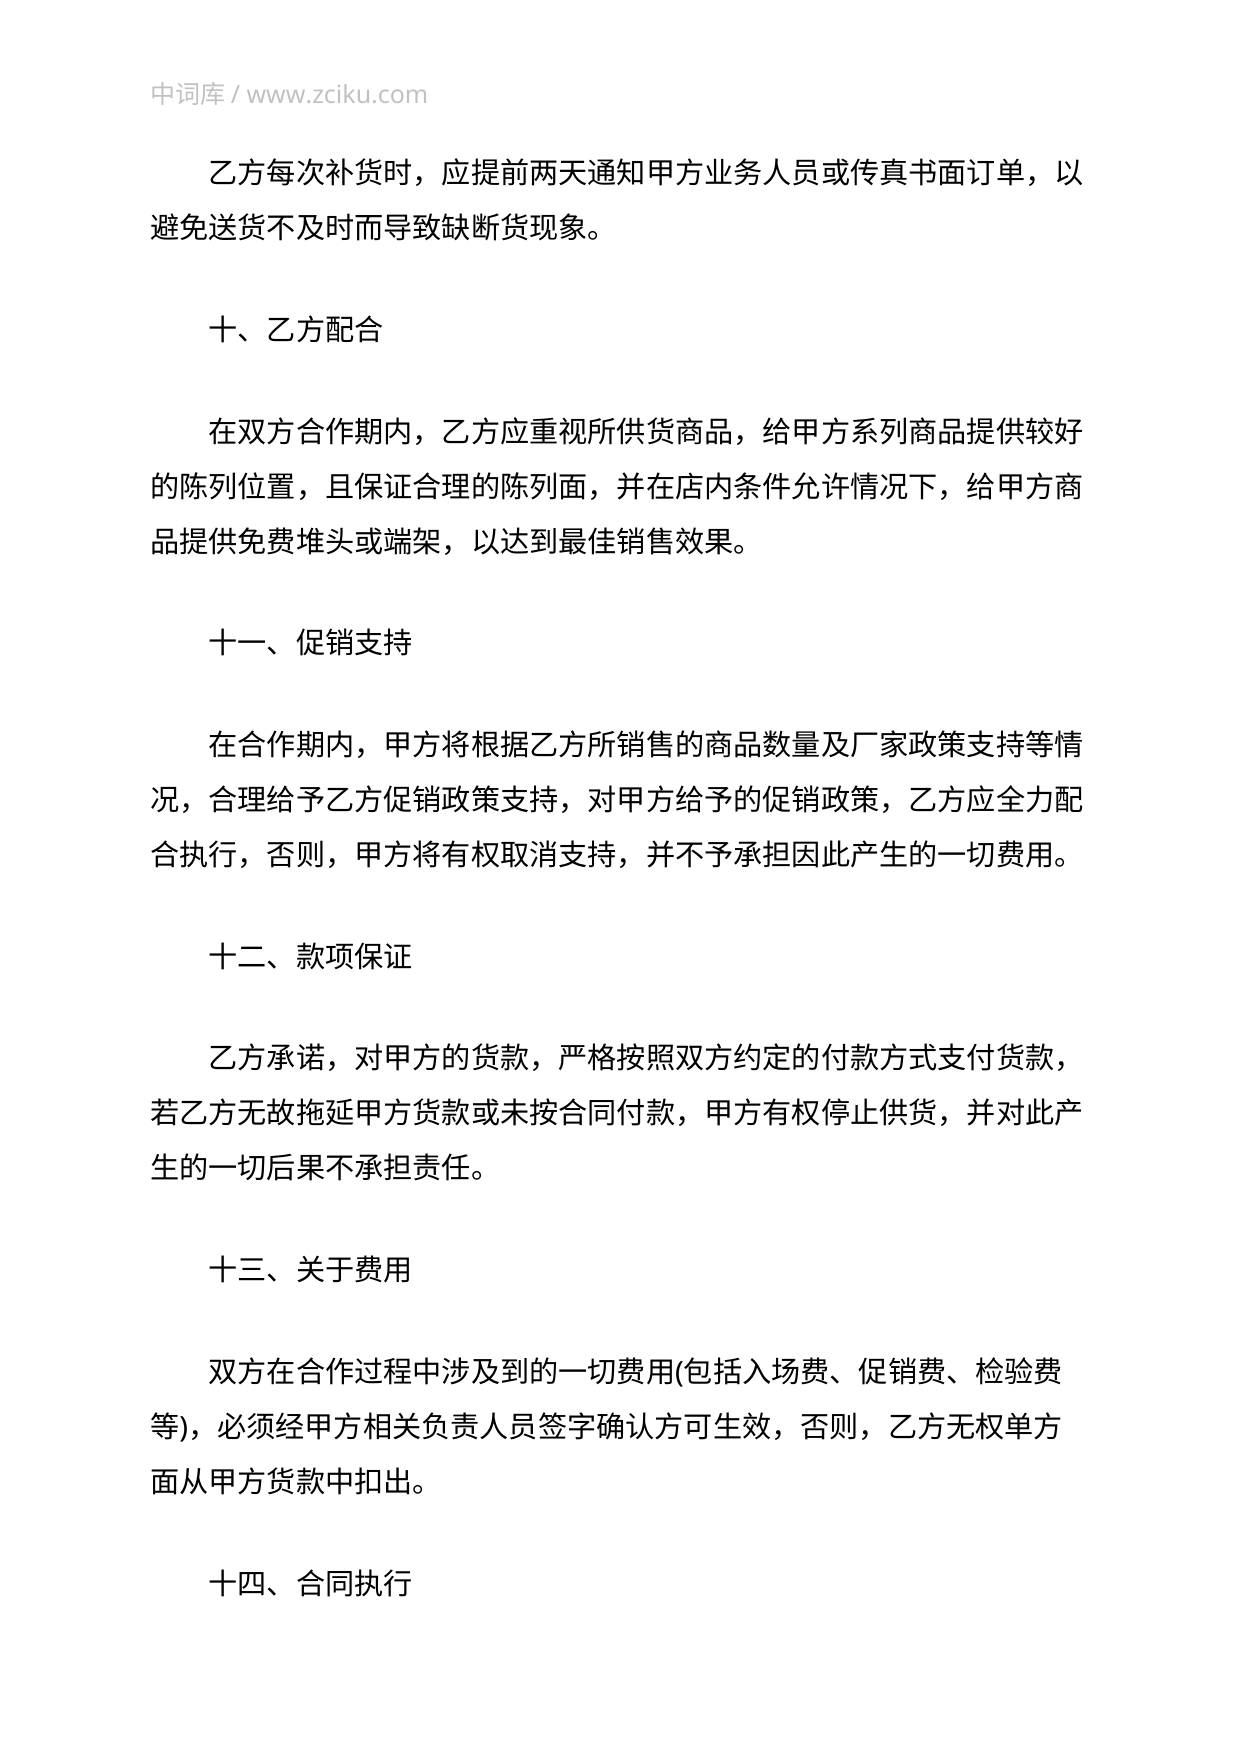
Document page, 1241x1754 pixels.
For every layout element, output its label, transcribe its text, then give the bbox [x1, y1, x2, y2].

text 乙方承诺，对甲方的货款，严格按照双方约定的付款方式支付货款，若乙方无故拖延甲方货款或未按合同付款，甲方有权停止供货，并对此产生的一切后果不承担责任。 [150, 1035, 1090, 1187]
text 十四、合同执行 [150, 1560, 1090, 1602]
text 在双方合作期内，乙方应重视所供货商品，给甲方系列商品提供较好的陈列位置，且保证合理的陈列面，并在店内条件允许情况下，给甲方商品提供免费堆头或端架，以达到最佳销售效果。 [150, 408, 1090, 561]
text 十三、关于费用 [150, 1247, 1090, 1289]
text 双方在合作过程中涉及到的一切费用(包括入场费、促销费、检验费等)，必须经甲方相关负责人员签字确认方可生效，否则，乙方无权单方面从甲方货款中扣出。 [150, 1348, 1090, 1501]
text 十一、促销支持 [150, 620, 1090, 662]
text 十二、款项保证 [150, 933, 1090, 976]
text 乙方每次补货时，应提前两天通知甲方业务人员或传真书面订单，以避免送货不及时而导致缺断货现象。 [150, 150, 1090, 247]
text 十、乙方配合 [150, 307, 1090, 349]
text 在合作期内，甲方将根据乙方所销售的商品数量及厂家政策支持等情况，合理给予乙方促销政策支持，对甲方给予的促销政策，乙方应全力配合执行，否则，甲方将有权取消支持，并不予承担因此产生的一切费用。 [150, 722, 1090, 874]
